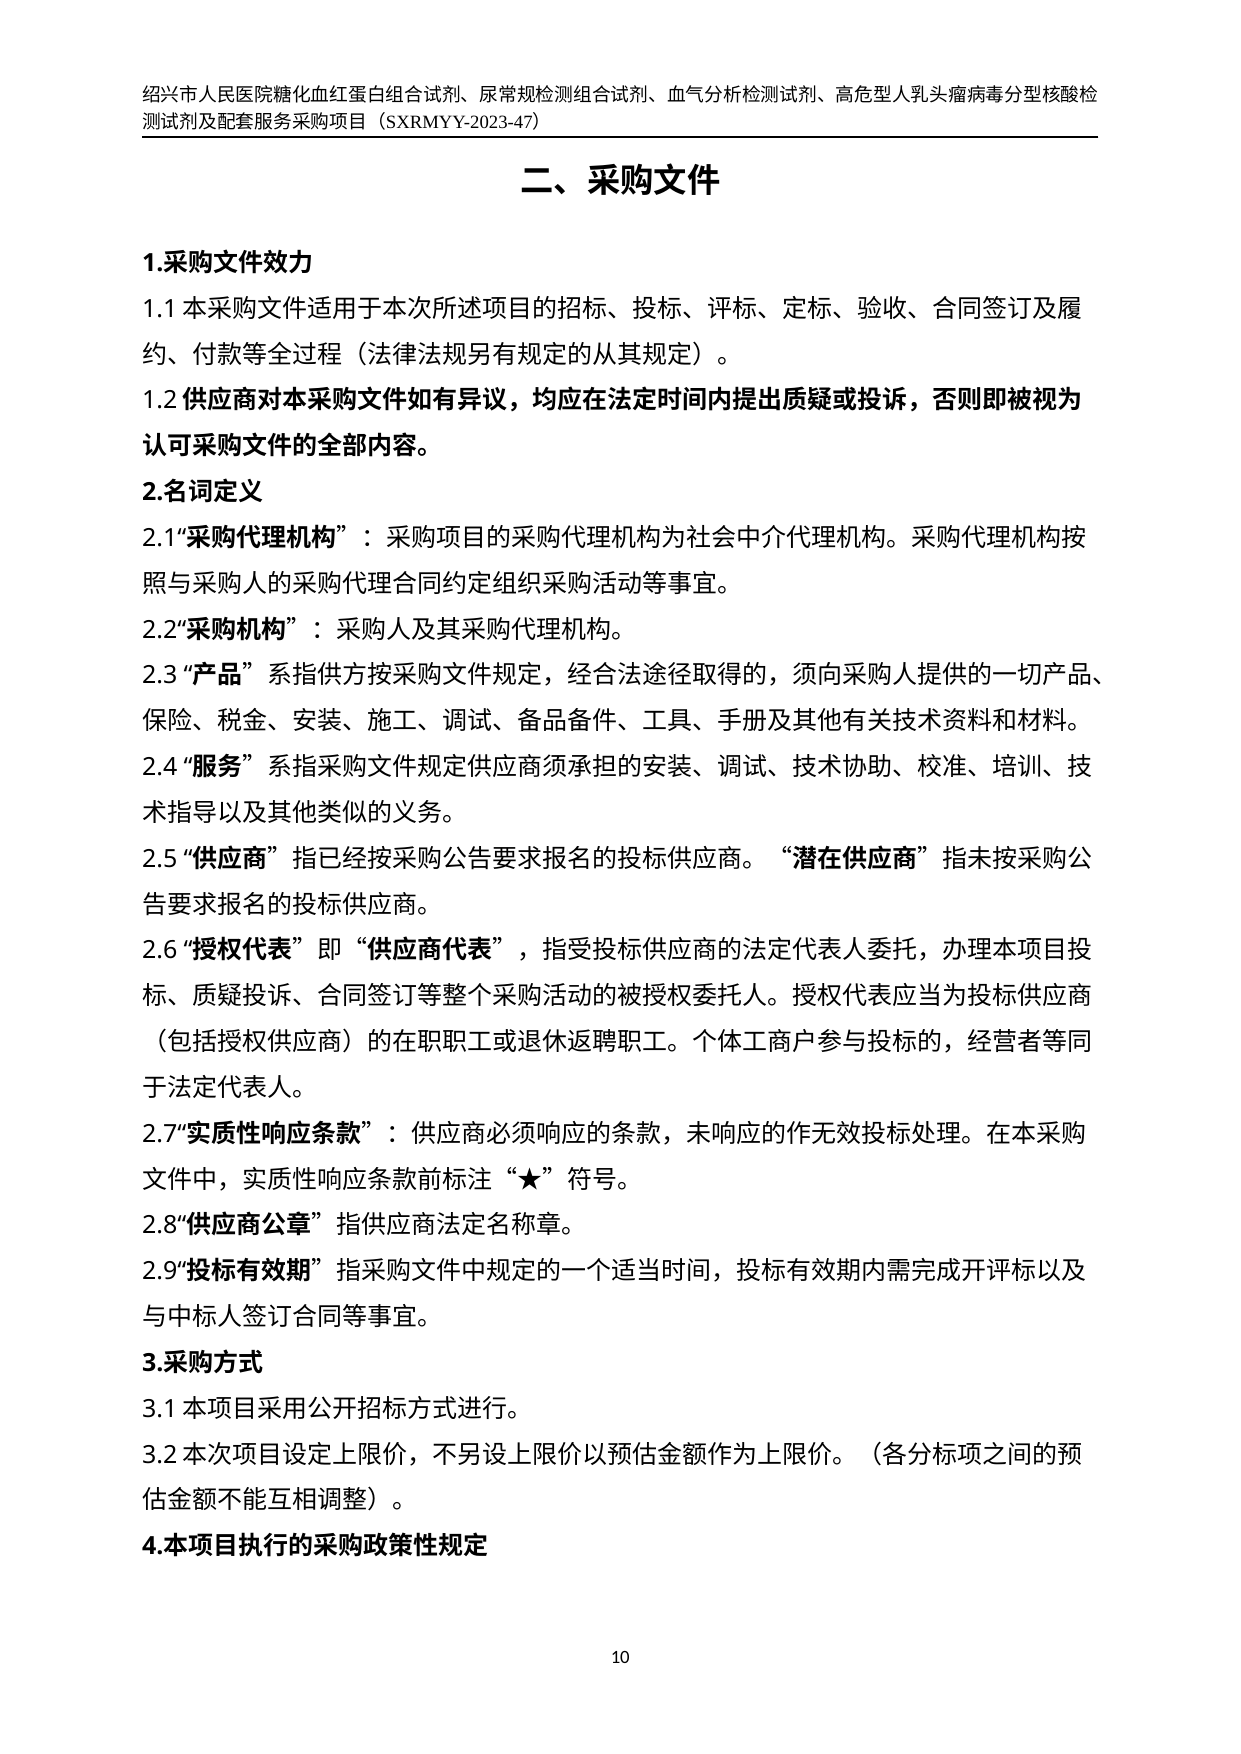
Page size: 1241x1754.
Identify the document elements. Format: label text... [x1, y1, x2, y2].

text 3.2本次项目设定上限价，不另设上限价以预估金额作为上限价。（各分标项之间的预估金额不能互相调整）。 [142, 1426, 1098, 1518]
text 1.采购文件效力 [142, 235, 1098, 281]
text 2.4 “服务”系指采购文件规定供应商须承担的安装、调试、技术协助、校准、培训、技术指导以及其他类似的义务。 [142, 739, 1098, 831]
text 1.1本采购文件适用于本次所述项目的招标、投标、评标、定标、验收、合同签订及履约、付款等全过程（法律法规另有规定的从其规定）。 [142, 281, 1098, 372]
text 2.8“供应商公章”指供应商法定名称章。 [142, 1197, 1098, 1243]
text 2.7“实质性响应条款”：供应商必须响应的条款，未响应的作无效投标处理。在本采购文件中，实质性响应条款前标注“★”符号。 [142, 1106, 1098, 1197]
text 2.1“采购代理机构”：采购项目的采购代理机构为社会中介代理机构。采购代理机构按照与采购人的采购代理合同约定组织采购活动等事宜。 [142, 510, 1098, 601]
text 1.2供应商对本采购文件如有异议，均应在法定时间内提出质疑或投诉，否则即被视为认可采购文件的全部内容。 [142, 372, 1098, 464]
text 2.9“投标有效期”指采购文件中规定的一个适当时间，投标有效期内需完成开评标以及与中标人签订合同等事宜。 [142, 1243, 1098, 1335]
text 3.采购方式 [142, 1335, 1098, 1381]
text 2.2“采购机构”：采购人及其采购代理机构。 [142, 601, 1098, 647]
text 2.5 “供应商”指已经按采购公告要求报名的投标供应商。“潜在供应商”指未按采购公告要求报名的投标供应商。 [142, 831, 1098, 922]
text 2.6 “授权代表”即“供应商代表”，指受投标供应商的法定代表人委托，办理本项目投标、质疑投诉、合同签订等整个采购活动的被授权委托人。授权代表应当为投标供应商（包括授权供应商）的在职职工或退休返聘职工。个体工商户参与投标的，经营者等同于法定代表人。 [142, 922, 1098, 1106]
text 4.本项目执行的采购政策性规定 [142, 1518, 1098, 1564]
text 二、采购文件 [142, 146, 1098, 211]
text 2.3 “产品”系指供方按采购文件规定，经合法途径取得的，须向采购人提供的一切产品、保险、税金、安装、施工、调试、备品备件、工具、手册及其他有关技术资料和材料。 [142, 647, 1098, 739]
text 2.名词定义 [142, 464, 1098, 510]
text 3.1本项目采用公开招标方式进行。 [142, 1381, 1098, 1426]
